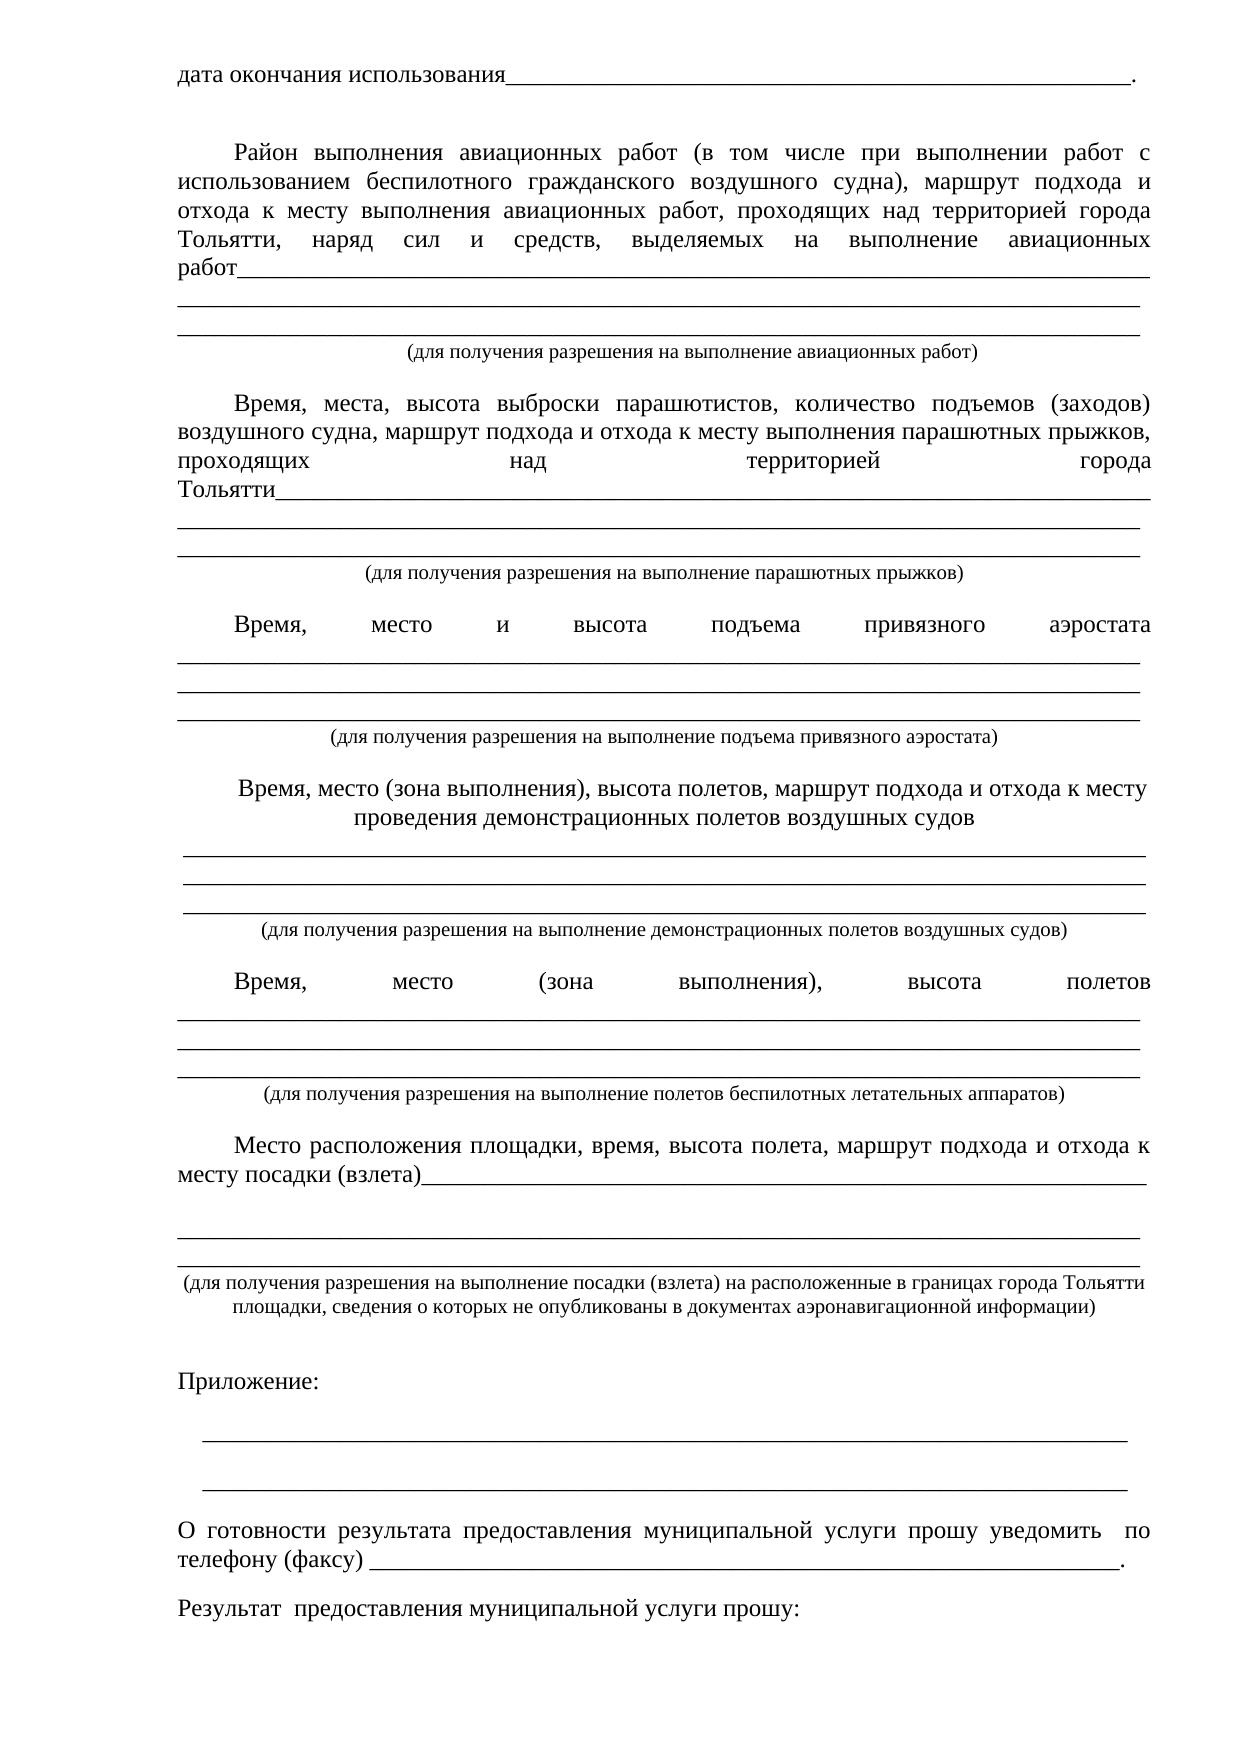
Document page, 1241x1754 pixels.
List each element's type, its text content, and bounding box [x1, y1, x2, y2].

text (для получения разрешения на выполнение полетов беспилотных летательных аппаратов) [177, 1081, 1152, 1105]
text О готовности результата предоставления муниципальной услуги прошу уведомить по телефону (факсу) ____________________________________________________________. [177, 1515, 1152, 1573]
text Приложение: [177, 1366, 1152, 1395]
text (для получения разрешения на выполнение подъема привязного аэростата) [177, 724, 1152, 748]
text Время, место и высота подъема привязного аэростата _______________________________________________________________________________________________________________________________________________________________________________________________________________________________________ [177, 609, 1152, 724]
text Время, место (зона выполнения), высота полетов, маршрут подхода и отхода к месту проведения демонстрационных полетов воздушных судов _______________________________________________________________________________________________________________________________________________________________________________________________________________________________________ (для получения разрешения на выполнение демонстрационных полетов воздушных судов) [177, 773, 1152, 941]
text __________________________________________________________________________ [177, 1416, 1152, 1445]
text __________________________________________________________________________ [177, 1466, 1152, 1494]
text (для получения разрешения на выполнение парашютных прыжков) [177, 560, 1152, 584]
text Район выполнения авиационных работ (в том числе при выполнении работ с использованием беспилотного гражданского воздушного судна), маршрут подхода и отхода к месту выполнения авиационных работ, проходящих над территорией города Тольятти, наряд сил и средств, выделяемых на выполнение авиационных работ___________________________________________________________________________________________________________________________________________________________________________________________________________________________________ [177, 137, 1152, 339]
text Время, места, высота выброски парашютистов, количество подъемов (заходов) воздушного судна, маршрут подхода и отхода к месту выполнения парашютных прыжков, проходящих над территорией города Тольятти________________________________________________________________________________________________________________________________________________________________________________________________________________________________ [177, 388, 1152, 560]
text Место расположения площадки, время, высота полета, маршрут подхода и отхода к месту посадки (взлета)__________________________________________________________ [177, 1130, 1152, 1188]
text дата окончания использования__________________________________________________. [177, 59, 1152, 88]
text Результат предоставления муниципальной услуги прошу: [177, 1593, 1152, 1622]
text Время, место (зона выполнения), высота полетов _______________________________________________________________________________________________________________________________________________________________________________________________________________________________________ [177, 966, 1152, 1081]
text __________________________________________________________________________________________________________________________________________________________ [177, 1213, 1152, 1270]
text (для получения разрешения на выполнение авиационных работ) [177, 339, 1152, 363]
text (для получения разрешения на выполнение посадки (взлета) на расположенные в границах города Тольятти площадки, сведения о которых не опубликованы в документах аэронавигационной информации) [177, 1270, 1152, 1318]
